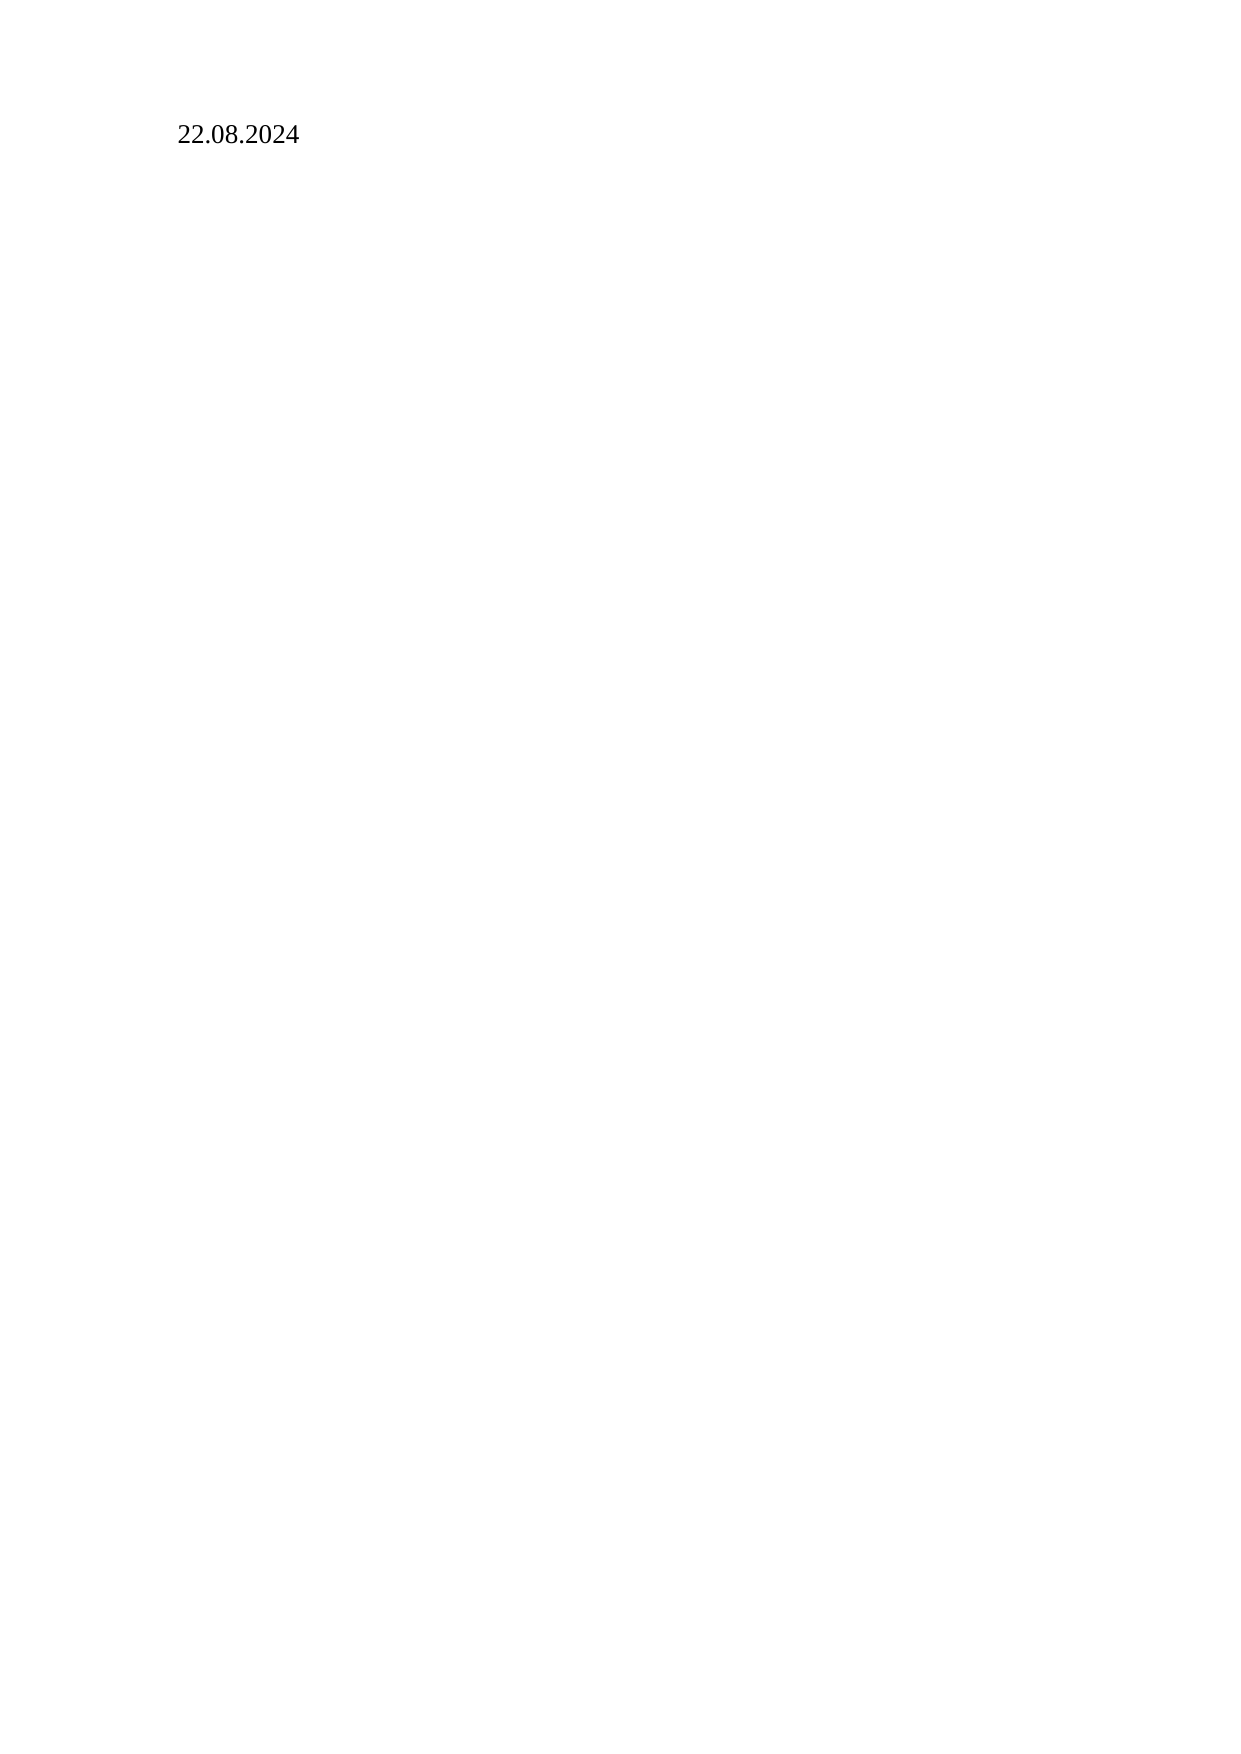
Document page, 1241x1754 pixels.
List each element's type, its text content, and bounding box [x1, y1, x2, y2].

text 22.08.2024 [177, 118, 1152, 149]
